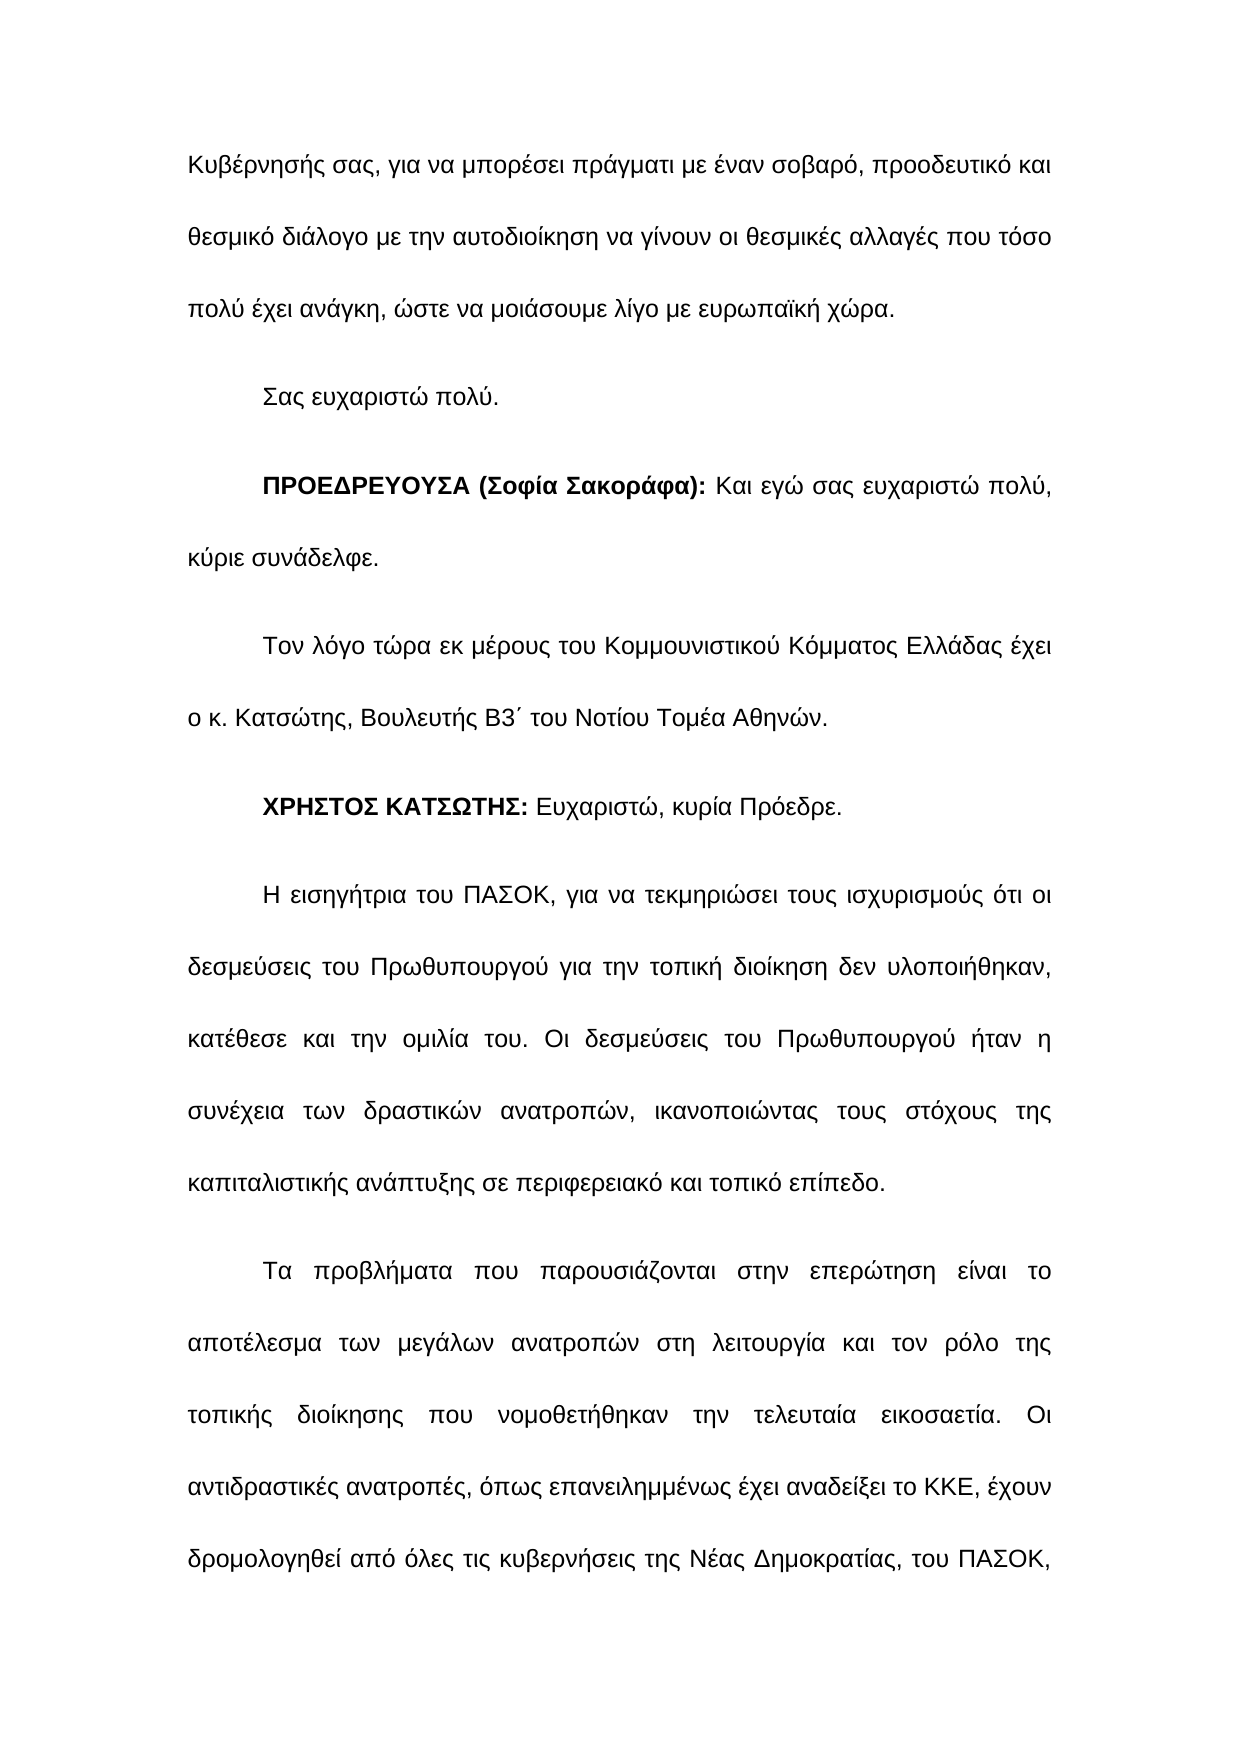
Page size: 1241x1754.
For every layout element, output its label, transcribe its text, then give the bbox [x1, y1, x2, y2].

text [187, 1256, 1053, 1572]
text Η εισηγήτρια του ΠΑΣΟΚ, για να τεκμηριώσει τους ισχυρισμούς ότι οι δεσμεύσεις του Πρωθυπουργού για την τοπική διοίκηση δεν υλοποιήθηκαν, κατέθεσε και την ομιλία του. Οι δεσμεύσεις του Πρωθυπουργού ήταν η συνέχεια των δραστικών ανατροπών, ικανοποιώντας τους στόχους της καπιταλιστικής ανάπτυξης σε περιφερειακό και τοπικό επίπεδο. [187, 880, 1053, 1196]
text ΧΡΗΣΤΟΣ ΚΑΤΣΩΤΗΣ: Ευχαριστώ, κυρία Πρόεδρε. [187, 792, 1053, 820]
text ΠΡΟΕΔΡΕΥΟΥΣΑ (Σοφία Σακοράφα): Και εγώ σας ευχαριστώ πολύ, κύριε συνάδελφε. [187, 471, 1053, 571]
text Τον λόγο τώρα εκ μέρους του Κομμουνιστικού Κόμματος Ελλάδας έχει ο κ. Κατσώτης, Βουλευτής Β3΄ του Νοτίου Τομέα Αθηνών. [187, 631, 1053, 732]
text Σας ευχαριστώ πολύ. [187, 382, 1053, 411]
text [187, 150, 1053, 322]
